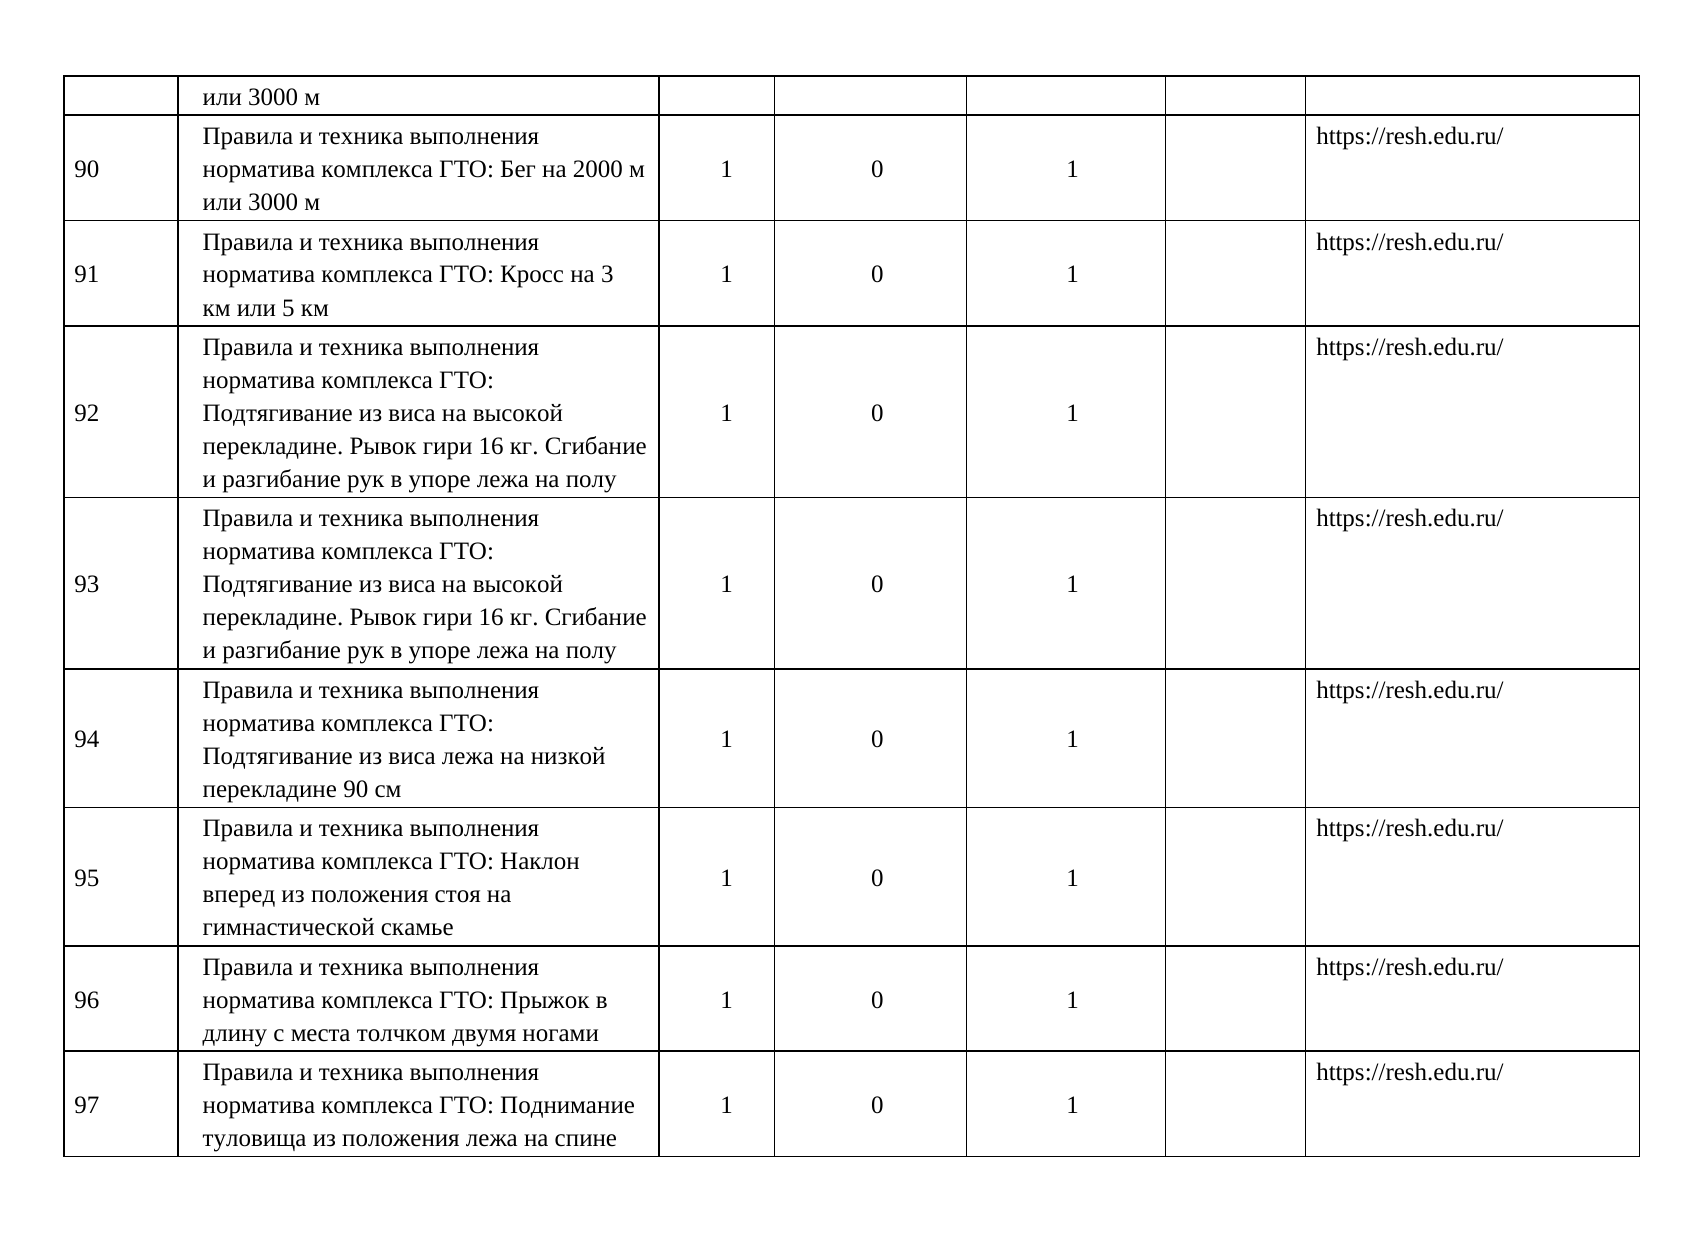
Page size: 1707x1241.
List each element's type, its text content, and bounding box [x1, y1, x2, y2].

table_cell Правила и техника выполнения норматива комплекса ГТО: Наклон вперед из положения стоя на гимнастической скамье [179, 808, 658, 945]
table_cell 0 [775, 670, 966, 807]
table_cell 1 [967, 808, 1165, 945]
table_cell 0 [775, 808, 966, 945]
table_cell Правила и техника выполнения норматива комплекса ГТО: Кросс на 3 км или 5 км [179, 221, 658, 325]
table_cell 1 [967, 498, 1165, 668]
table_cell https://resh.edu.ru/ [1306, 221, 1639, 325]
table_cell [1166, 221, 1305, 325]
table_cell 0 [775, 498, 966, 668]
table_cell 1 [660, 327, 774, 497]
table_cell 0 [775, 327, 966, 497]
table_cell Правила и техника выполнения норматива комплекса ГТО: Прыжок в длину с места толчком двумя ногами [179, 947, 658, 1050]
table_cell 0 [775, 77, 966, 114]
table_cell [1166, 77, 1305, 114]
table_cell https://resh.edu.ru/ [1306, 498, 1639, 668]
table_cell [1166, 947, 1305, 1050]
table_cell [1166, 498, 1305, 668]
table_cell Правила и техника выполнения норматива комплекса ГТО: Подтягивание из виса лежа на низкой перекладине 90 см [179, 670, 658, 807]
table_cell 1 [660, 1052, 774, 1156]
table_cell 0 [775, 116, 966, 220]
table_cell 0 [775, 221, 966, 325]
table_cell https://resh.edu.ru/ [1306, 670, 1639, 807]
table_cell 1 [967, 221, 1165, 325]
table_cell 1 [660, 498, 774, 668]
table_cell [1166, 116, 1305, 220]
table_cell 1 [967, 947, 1165, 1050]
table_cell 91 [65, 221, 177, 325]
table_cell https://resh.edu.ru/ [1306, 116, 1639, 220]
table_cell 96 [65, 947, 177, 1050]
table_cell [179, 116, 658, 220]
table_cell [1166, 808, 1305, 945]
table_cell 1 [967, 327, 1165, 497]
table_cell [1166, 327, 1305, 497]
table_cell 1 [967, 670, 1165, 807]
table_cell https://resh.edu.ru/ [1306, 947, 1639, 1050]
table_cell Правила и техника выполнения норматива комплекса ГТО: Подтягивание из виса на высокой перекладине. Рывок гири 16 кг. Сгибание и разгибание рук в упоре лежа на полу [179, 498, 658, 668]
table_cell 92 [65, 327, 177, 497]
table_cell 94 [65, 670, 177, 807]
table_cell 1 [660, 77, 774, 114]
table_cell https://resh.edu.ru/ [1306, 808, 1639, 945]
table_cell 93 [65, 498, 177, 668]
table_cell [1306, 77, 1639, 114]
table_cell https://resh.edu.ru/ [1306, 327, 1639, 497]
table_cell 1 [660, 808, 774, 945]
table_cell 0 [775, 947, 966, 1050]
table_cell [179, 77, 658, 114]
table_cell [1166, 1052, 1305, 1156]
table_cell Правила и техника выполнения норматива комплекса ГТО: Подтягивание из виса на высокой перекладине. Рывок гири 16 кг. Сгибание и разгибание рук в упоре лежа на полу [179, 327, 658, 497]
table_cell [1306, 1052, 1639, 1156]
table_cell 1 [660, 670, 774, 807]
table_cell 0 [775, 1052, 966, 1156]
table_cell 1 [967, 116, 1165, 220]
table_cell 1 [967, 1052, 1165, 1156]
table_cell 89 [65, 77, 177, 114]
table_cell 1 [660, 221, 774, 325]
table_cell 1 [660, 116, 774, 220]
table_cell 97 [65, 1052, 177, 1156]
table_cell 95 [65, 808, 177, 945]
table_cell 1 [967, 77, 1165, 114]
table_cell [1166, 670, 1305, 807]
table_cell 90 [65, 116, 177, 220]
table_cell 1 [660, 947, 774, 1050]
table_cell Правила и техника выполнения норматива комплекса ГТО: Поднимание туловища из положения лежа на спине [179, 1052, 658, 1156]
